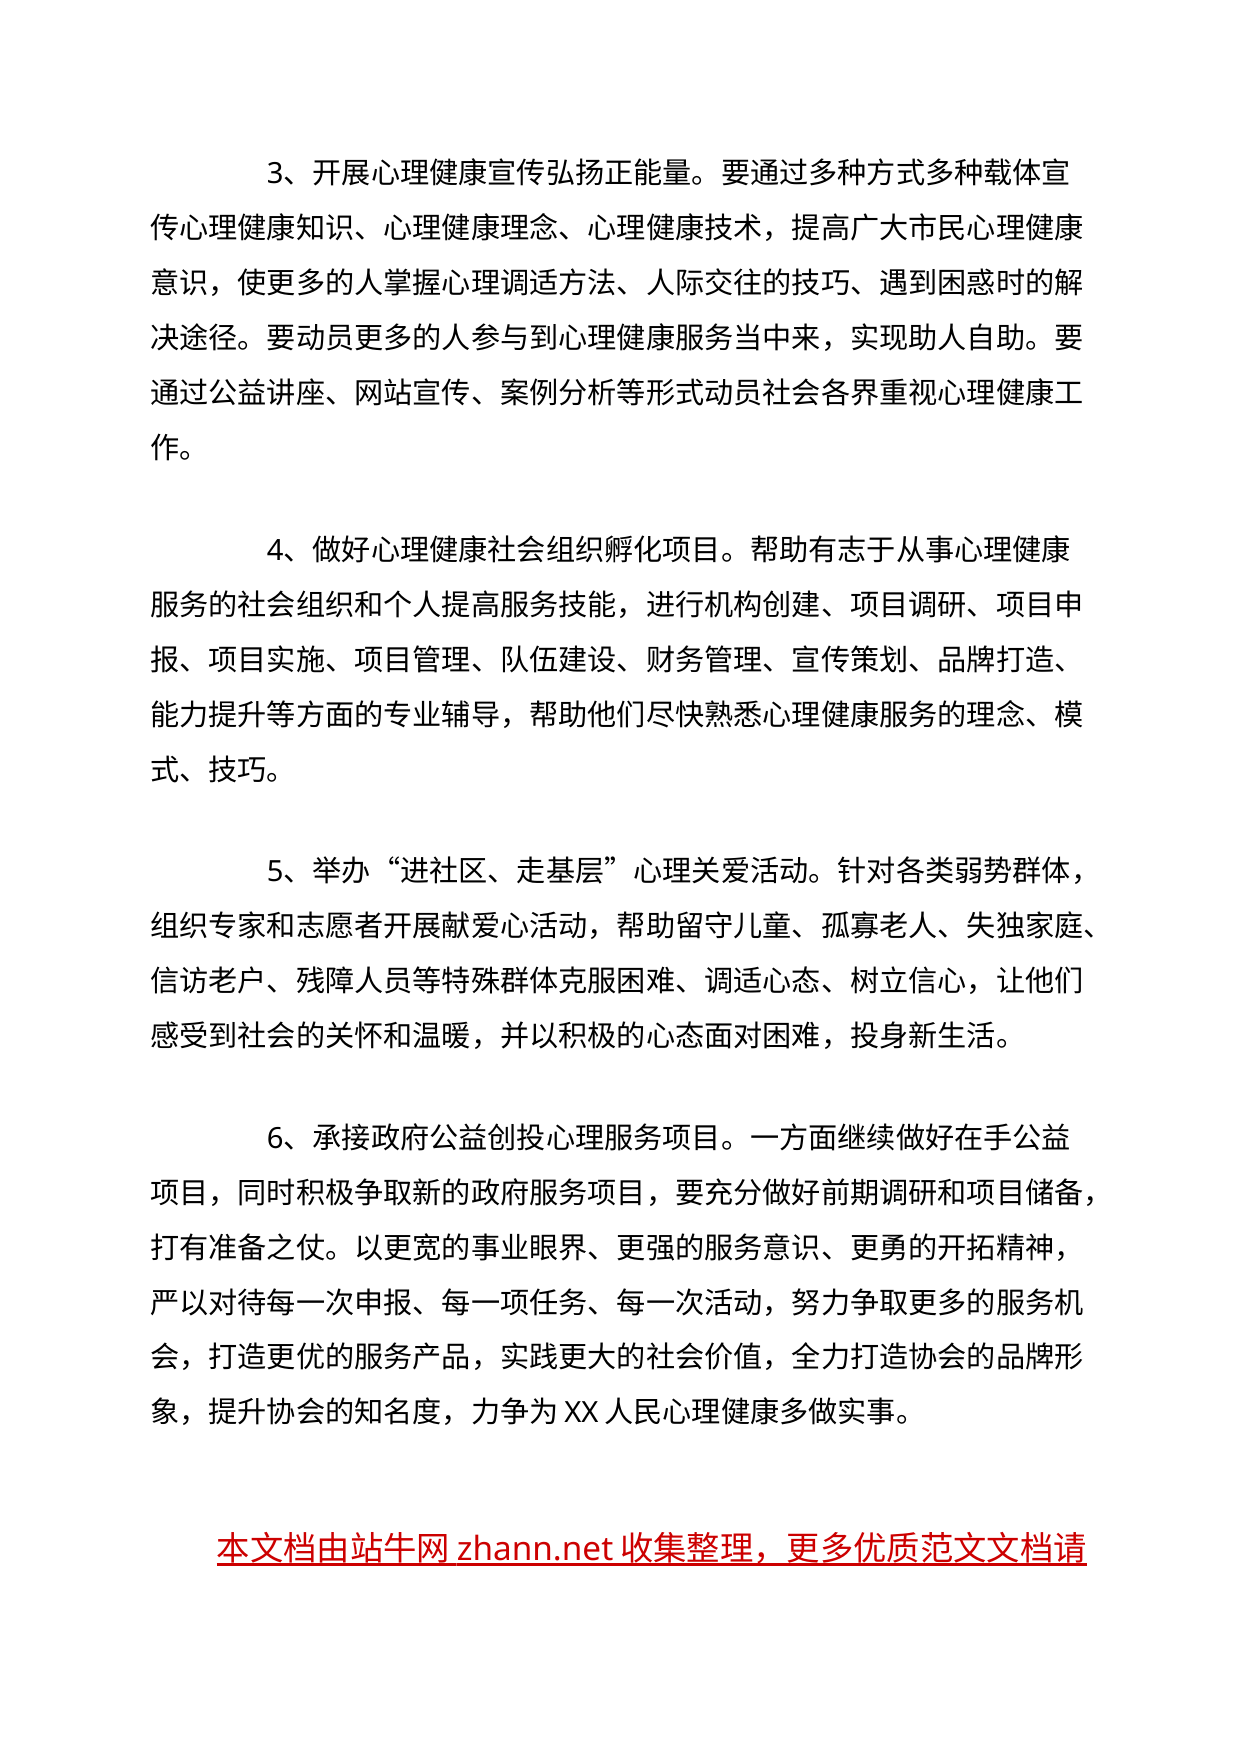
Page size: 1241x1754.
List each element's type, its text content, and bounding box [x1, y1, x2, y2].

text 5、举办“进社区、走基层”心理关爱活动。针对各类弱势群体，组织专家和志愿者开展献爱心活动，帮助留守儿童、孤寡老人、失独家庭、信访老户、残障人员等特殊群体克服困难、调适心态、树立信心，让他们感受到社会的关怀和温暖，并以积极的心态面对困难，投身新生活。 [150, 848, 1090, 1055]
text 6、承接政府公益创投心理服务项目。一方面继续做好在手公益项目，同时积极争取新的政府服务项目，要充分做好前期调研和项目储备，打有准备之仗。以更宽的事业眼界、更强的服务意识、更勇的开拓精神，严以对待每一次申报、每一项任务、每一次活动，努力争取更多的服务机会，打造更优的服务产品，实践更大的社会价值，全力打造协会的品牌形象，提升协会的知名度，力争为XX人民心理健康多做实事。 [150, 1114, 1090, 1431]
text 4、做好心理健康社会组织孵化项目。帮助有志于从事心理健康服务的社会组织和个人提高服务技能，进行机构创建、项目调研、项目申报、项目实施、项目管理、队伍建设、财务管理、宣传策划、品牌打造、能力提升等方面的专业辅导，帮助他们尽快熟悉心理健康服务的理念、模式、技巧。 [150, 526, 1090, 788]
text 3、开展心理健康宣传弘扬正能量。要通过多种方式多种载体宣传心理健康知识、心理健康理念、心理健康技术，提高广大市民心理健康意识，使更多的人掌握心理调适方法、人际交往的技巧、遇到困惑时的解决途径。要动员更多的人参与到心理健康服务当中来，实现助人自助。要通过公益讲座、网站宣传、案例分析等形式动员社会各界重视心理健康工作。 [150, 150, 1090, 467]
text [150, 1522, 1090, 1571]
